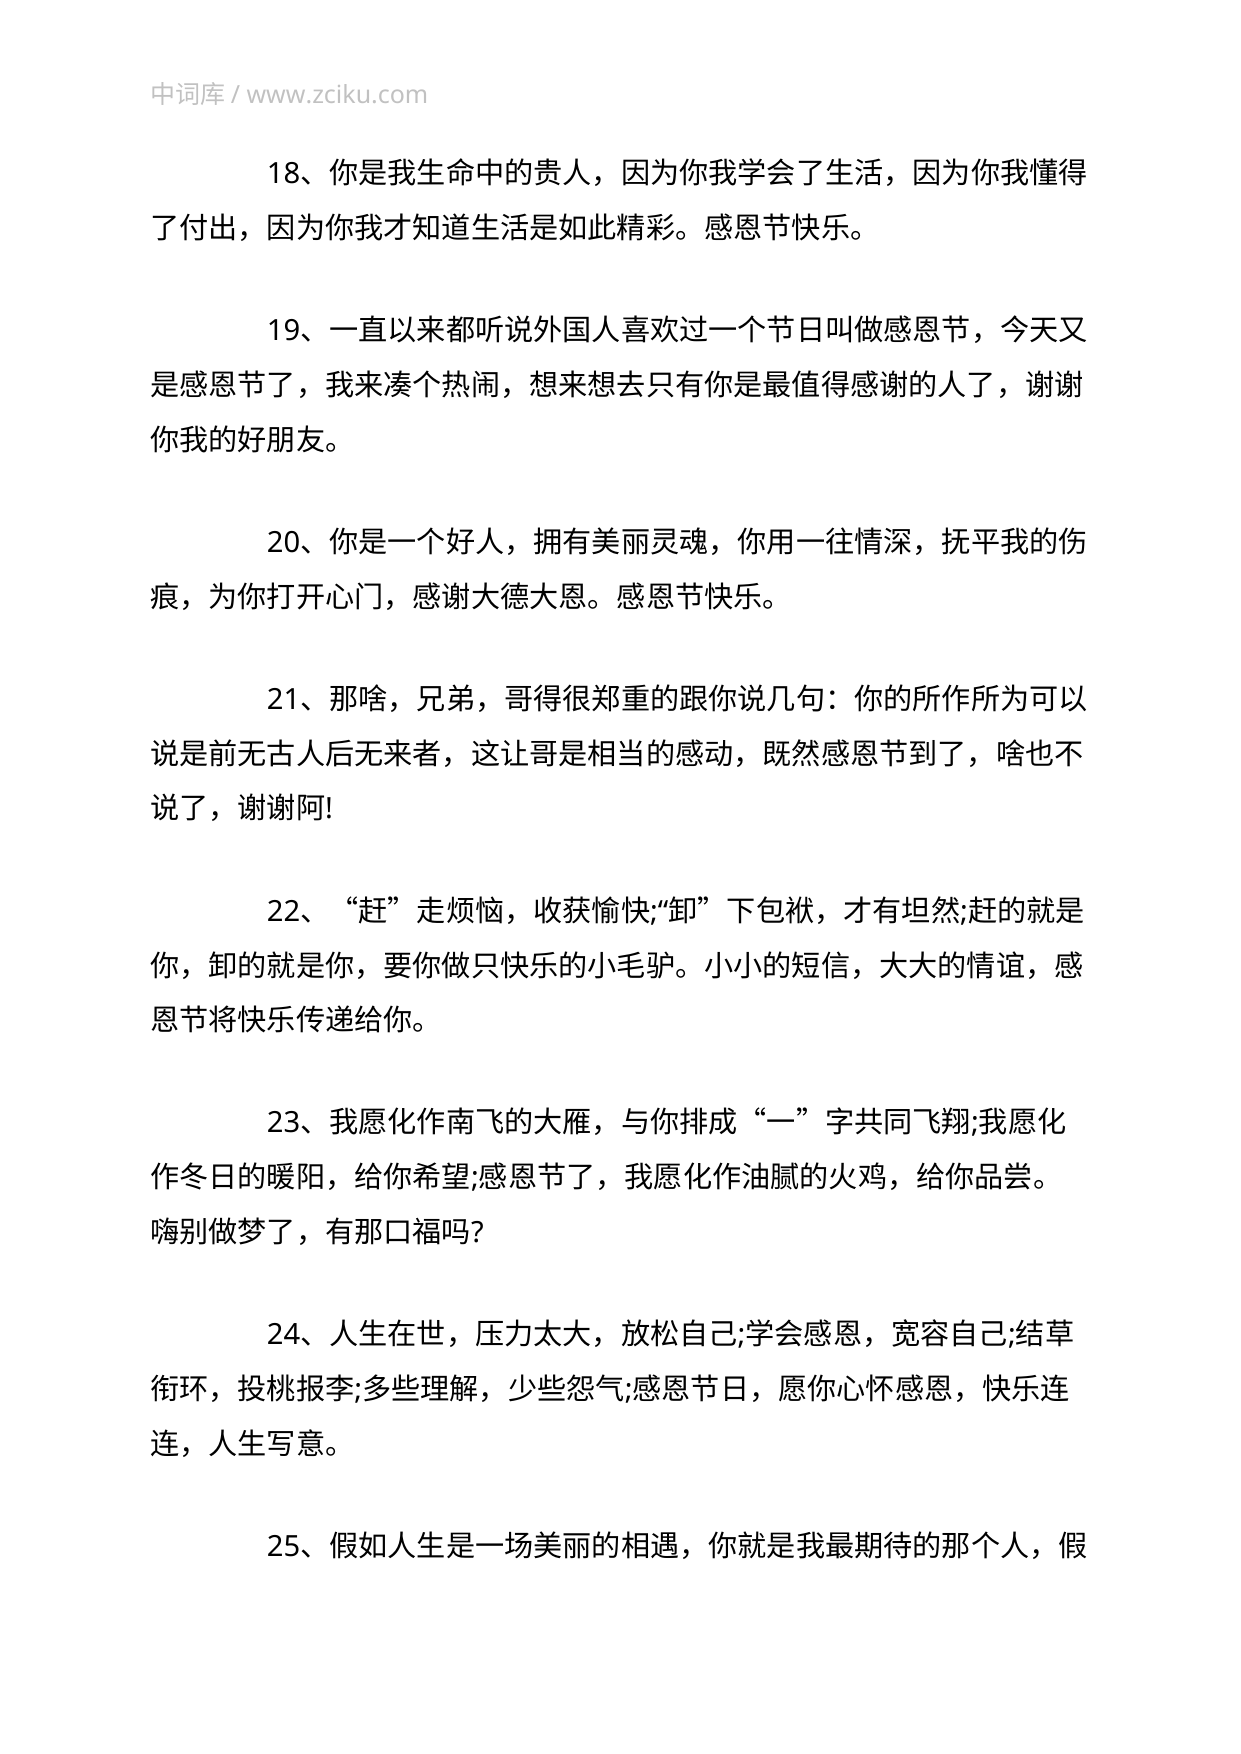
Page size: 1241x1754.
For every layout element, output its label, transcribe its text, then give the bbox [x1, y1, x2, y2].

text 19、一直以来都听说外国人喜欢过一个节日叫做感恩节，今天又是感恩节了，我来凑个热闹，想来想去只有你是最值得感谢的人了，谢谢你我的好朋友。 [150, 307, 1090, 459]
text 24、人生在世，压力太大，放松自己;学会感恩，宽容自己;结草衔环，投桃报李;多些理解，少些怨气;感恩节日，愿你心怀感恩，快乐连连，人生写意。 [150, 1311, 1090, 1463]
text 18、你是我生命中的贵人，因为你我学会了生活，因为你我懂得了付出，因为你我才知道生活是如此精彩。感恩节快乐。 [150, 150, 1090, 247]
text 22、“赶”走烦恼，收获愉快;“卸”下包袱，才有坦然;赶的就是你，卸的就是你，要你做只快乐的小毛驴。小小的短信，大大的情谊，感恩节将快乐传递给你。 [150, 887, 1090, 1039]
text 21、那啥，兄弟，哥得很郑重的跟你说几句：你的所作所为可以说是前无古人后无来者，这让哥是相当的感动，既然感恩节到了，啥也不说了，谢谢阿! [150, 675, 1090, 827]
text 23、我愿化作南飞的大雁，与你排成“一”字共同飞翔;我愿化作冬日的暖阳，给你希望;感恩节了，我愿化作油腻的火鸡，给你品尝。嗨别做梦了，有那口福吗? [150, 1099, 1090, 1251]
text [150, 1522, 1090, 1565]
text 20、你是一个好人，拥有美丽灵魂，你用一往情深，抚平我的伤痕，为你打开心门，感谢大德大恩。感恩节快乐。 [150, 518, 1090, 616]
